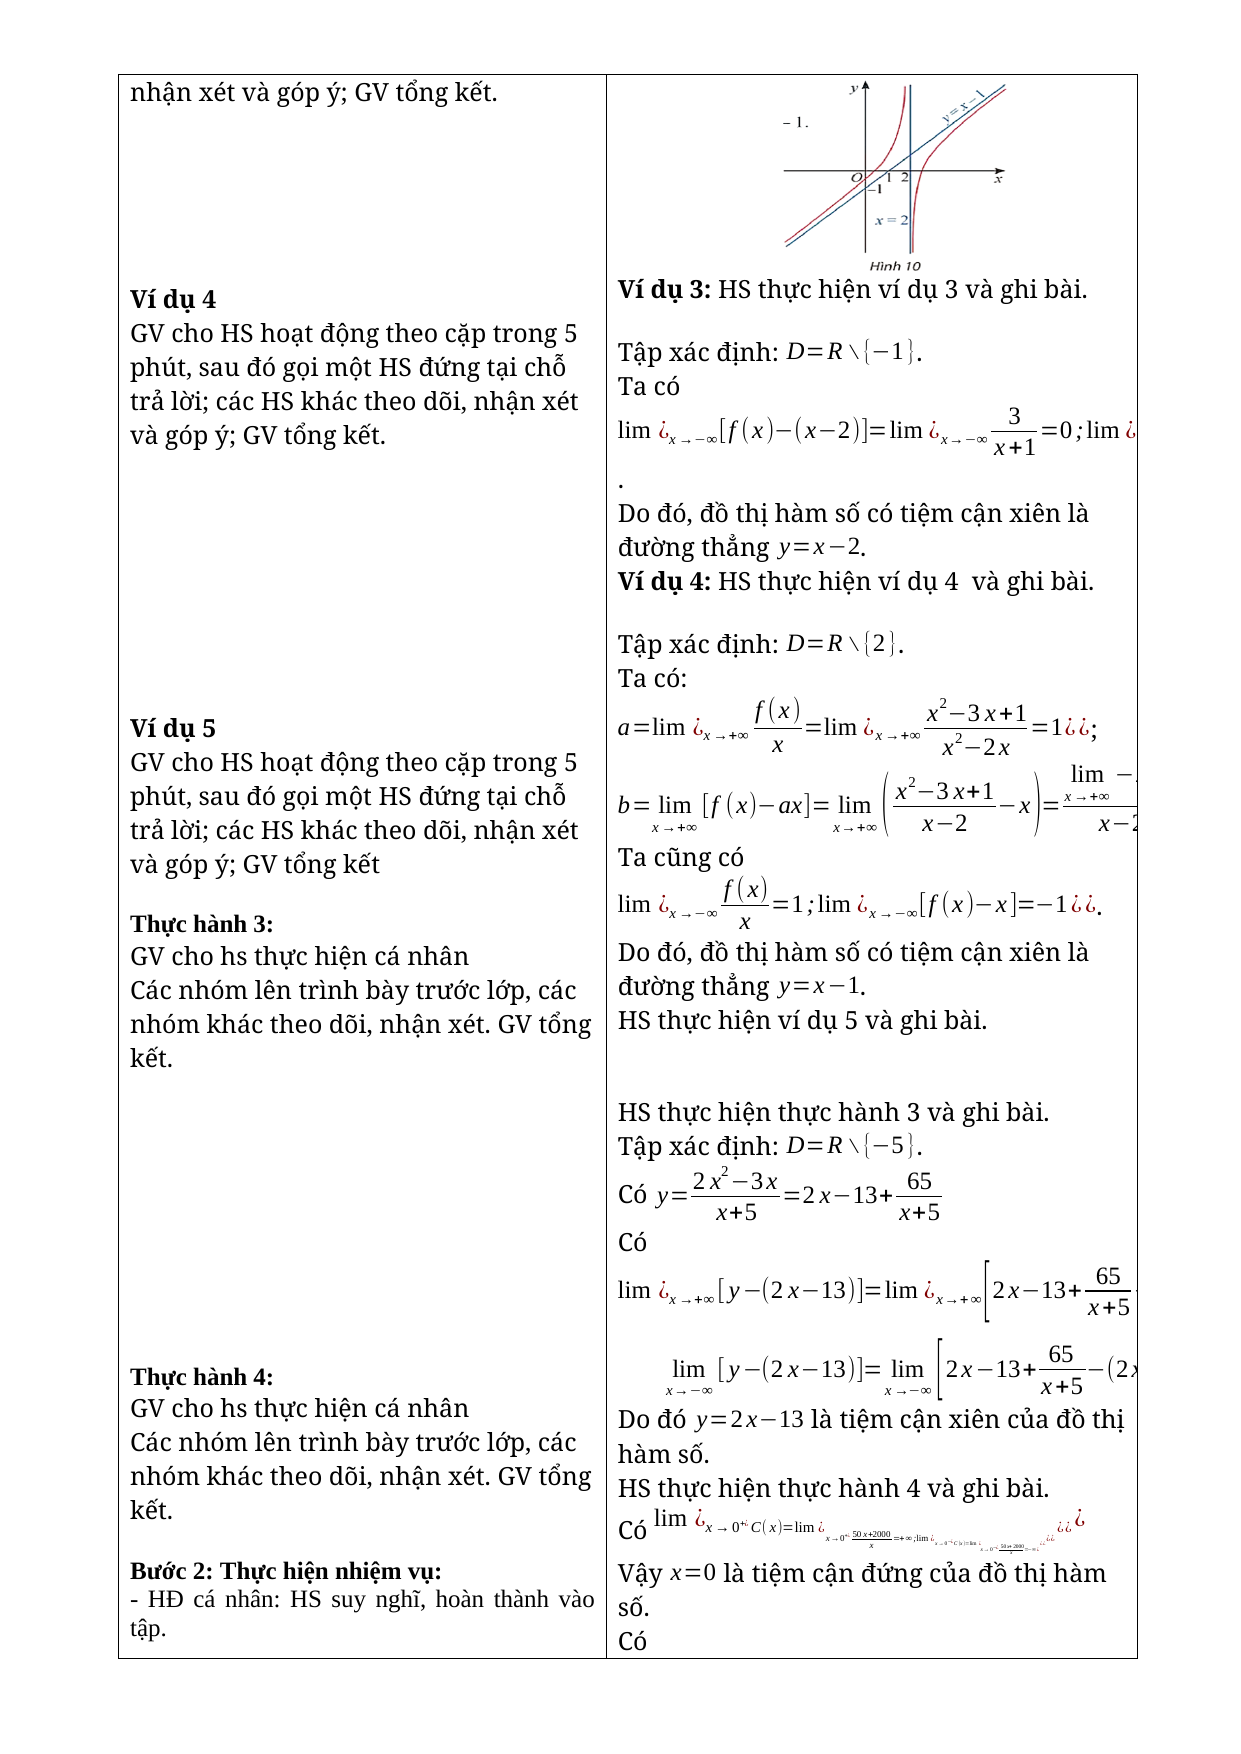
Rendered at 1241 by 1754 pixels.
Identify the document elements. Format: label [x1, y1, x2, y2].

table_cell [607, 75, 1137, 1658]
picture [738, 75, 1020, 272]
table_cell [119, 75, 606, 1658]
